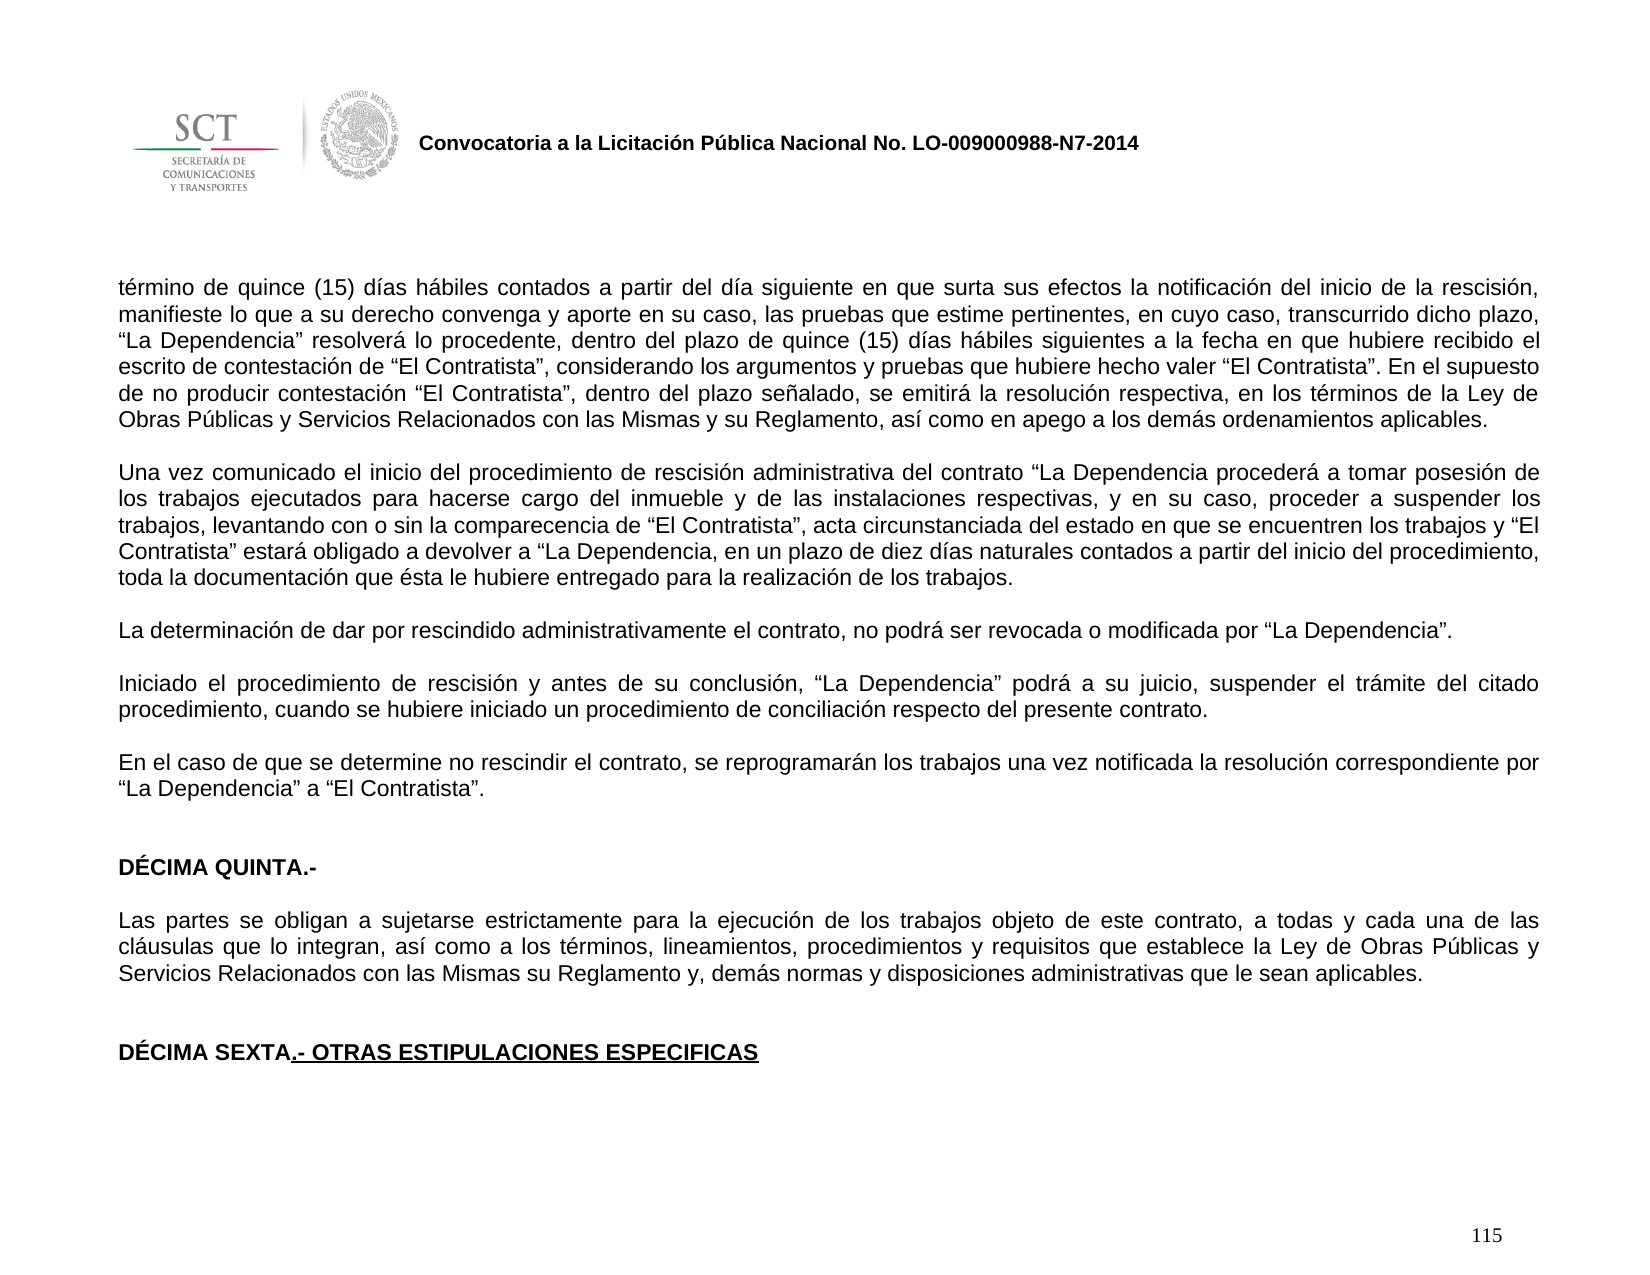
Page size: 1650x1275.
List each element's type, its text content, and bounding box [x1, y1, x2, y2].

text Las partes se obligan a sujetarse estrictamente para la ejecución de los trabajos objeto de este contrato, a todas y cada una de las cláusulas que lo integran, así como a los términos, lineamientos, procedimientos y requisitos que establece la Ley de Obras Públicas y Servicios Relacionados con las Mismas su Reglamento y, demás normas y disposiciones administrativas que le sean aplicables. [118, 907, 1541, 986]
text En el caso de que se determine no rescindir el contrato, se reprogramarán los trabajos una vez notificada la resolución correspondiente por “La Dependencia” a “El Contratista”. [118, 749, 1541, 801]
text La determinación de dar por rescindido administrativamente el contrato, no podrá ser revocada o modificada por “La Dependencia”. [118, 617, 1541, 643]
text Una vez comunicado el inicio del procedimiento de rescisión administrativa del contrato “La Dependencia procederá a tomar posesión de los trabajos ejecutados para hacerse cargo del inmueble y de las instalaciones respectivas, y en su caso, proceder a suspender los trabajos, levantando con o sin la comparecencia de “El Contratista”, acta circunstanciada del estado en que se encuentren los trabajos y “El Contratista” estará obligado a devolver a “La Dependencia, en un plazo de diez días naturales contados a partir del inicio del procedimiento, toda la documentación que ésta le hubiere entregado para la realización de los trabajos. [118, 459, 1541, 591]
text DÉCIMA QUINTA.- [118, 854, 1541, 881]
picture [118, 75, 403, 196]
text Iniciado el procedimiento de rescisión y antes de su conclusión, “La Dependencia” podrá a su juicio, suspender el trámite del citado procedimiento, cuando se hubiere iniciado un procedimiento de conciliación respecto del presente contrato. [118, 670, 1541, 722]
text DÉCIMA SEXTA.- OTRAS ESTIPULACIONES ESPECIFICAS [118, 1039, 1541, 1065]
